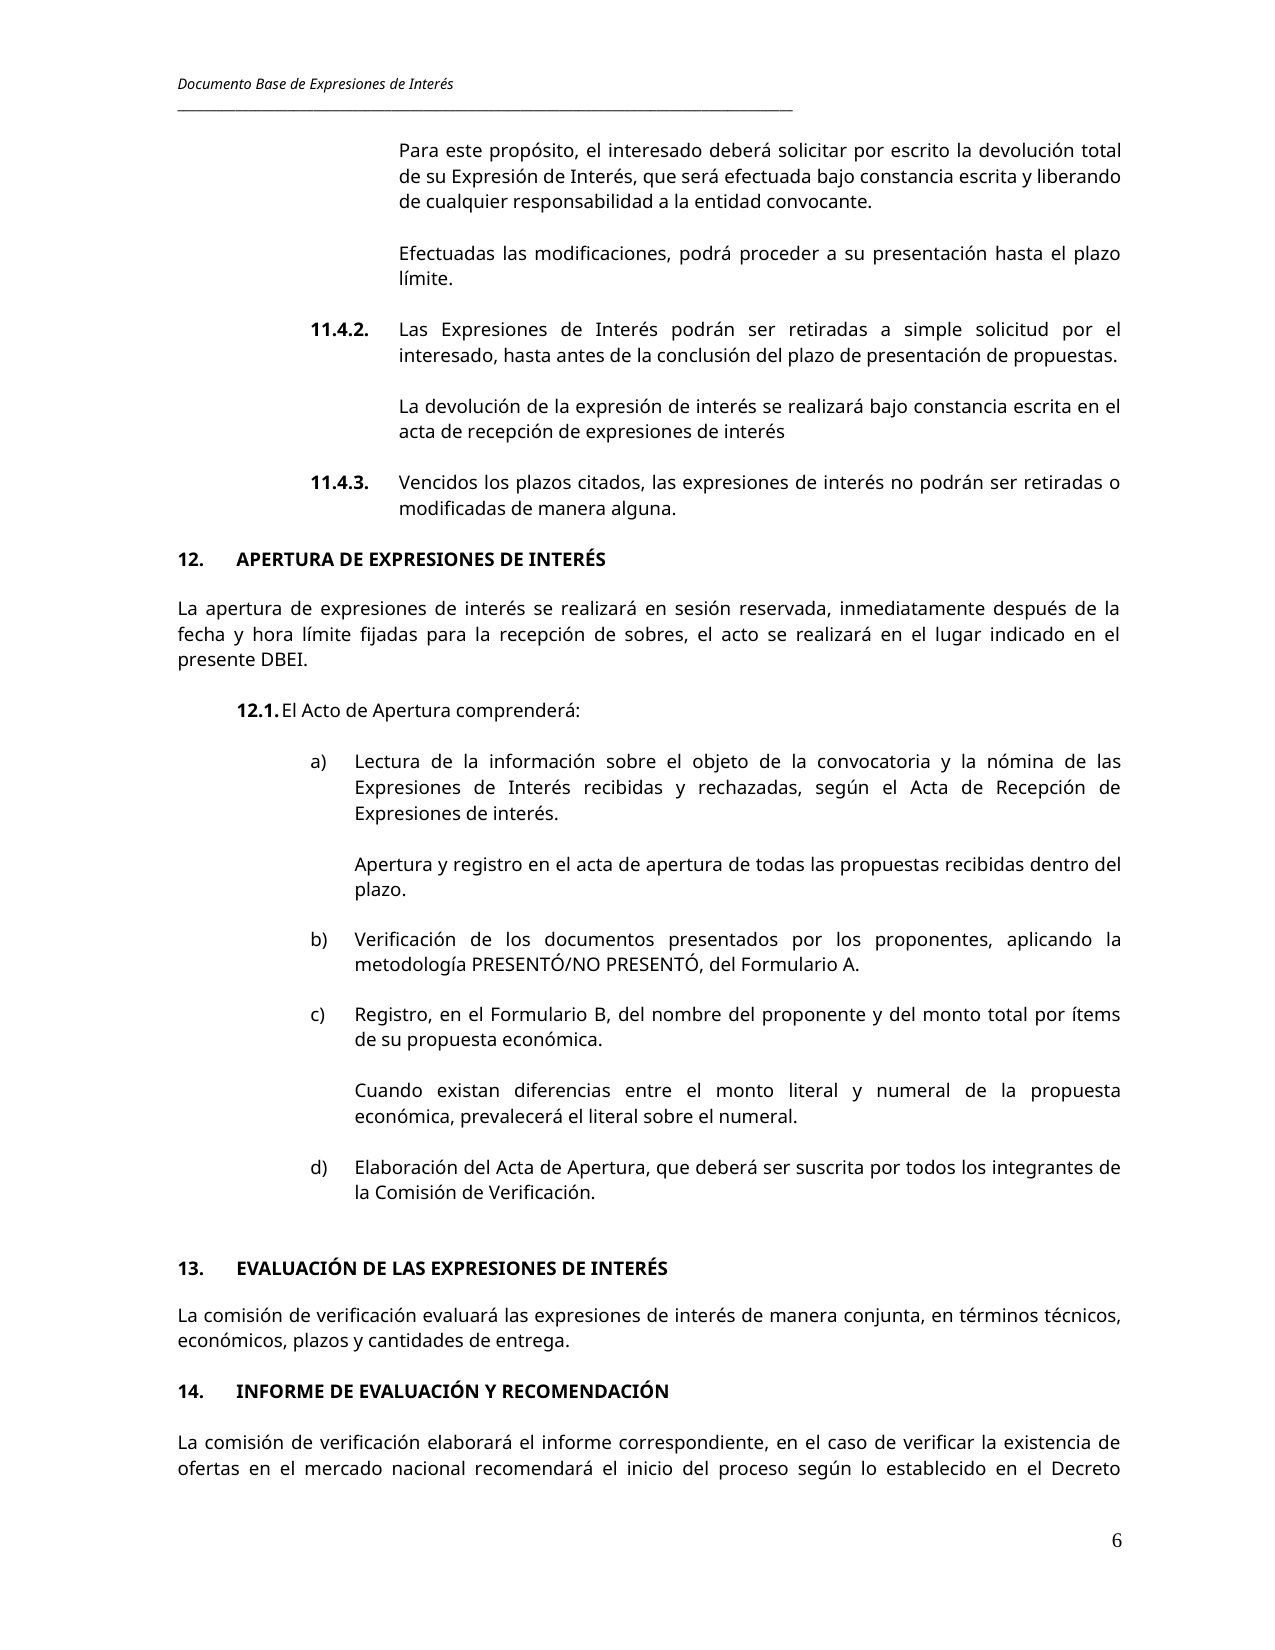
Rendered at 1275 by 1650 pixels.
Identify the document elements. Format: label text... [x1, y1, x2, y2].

list Verificación de los documentos presentados por los proponentes, aplicando la metodología PRESENTÓ/NO PRESENTÓ, del Formulario A. [310, 926, 1122, 977]
list Registro, en el Formulario B, del nombre del proponente y del monto total por ítems de su propuesta económica. [310, 1001, 1122, 1052]
title APERTURA DE EXPRESIONES DE INTERÉS [177, 546, 1122, 572]
text Cuando existan diferencias entre el monto literal y numeral de la propuesta económica, prevalecerá el literal sobre el numeral. [310, 1078, 1122, 1129]
list Las Expresiones de Interés podrán ser retiradas a simple solicitud por el interesado, hasta antes de la conclusión del plazo de presentación de propuestas. [310, 316, 1122, 367]
list Lectura de la información sobre el objeto de la convocatoria y la nómina de las Expresiones de Interés recibidas y rechazadas, según el Acta de Recepción de Expresiones de interés. [310, 749, 1122, 825]
list Vencidos los plazos citados, las expresiones de interés no podrán ser retiradas o modificadas de manera alguna. [310, 469, 1122, 521]
text La comisión de verificación evaluará las expresiones de interés de manera conjunta, en términos técnicos, económicos, plazos y cantidades de entrega. [177, 1302, 1122, 1353]
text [177, 1429, 1122, 1481]
list Elaboración del Acta de Apertura, que deberá ser suscrita por todos los integrantes de la Comisión de Verificación. [310, 1154, 1122, 1205]
title EVALUACIÓN DE LAS EXPRESIONES DE INTERÉS [177, 1255, 1122, 1280]
text La apertura de expresiones de interés se realizará en sesión reservada, inmediatamente después de la fecha y hora límite fijadas para la recepción de sobres, el acto se realizará en el lugar indicado en el presente DBEI. [177, 596, 1122, 672]
text La devolución de la expresión de interés se realizará bajo constancia escrita en el acta de recepción de expresiones de interés [295, 393, 1122, 444]
text Apertura y registro en el acta de apertura de todas las propuestas recibidas dentro del plazo. [310, 851, 1122, 902]
list El Acto de Apertura comprenderá: [236, 698, 1122, 723]
text Para este propósito, el interesado deberá solicitar por escrito la devolución total de su Expresión de Interés, que será efectuada bajo constancia escrita y liberando de cualquier responsabilidad a la entidad convocante. [177, 138, 1122, 214]
title INFORME DE EVALUACIÓN Y RECOMENDACIÓN [177, 1378, 1122, 1404]
text Efectuadas las modificaciones, podrá proceder a su presentación hasta el plazo límite. [177, 240, 1122, 291]
